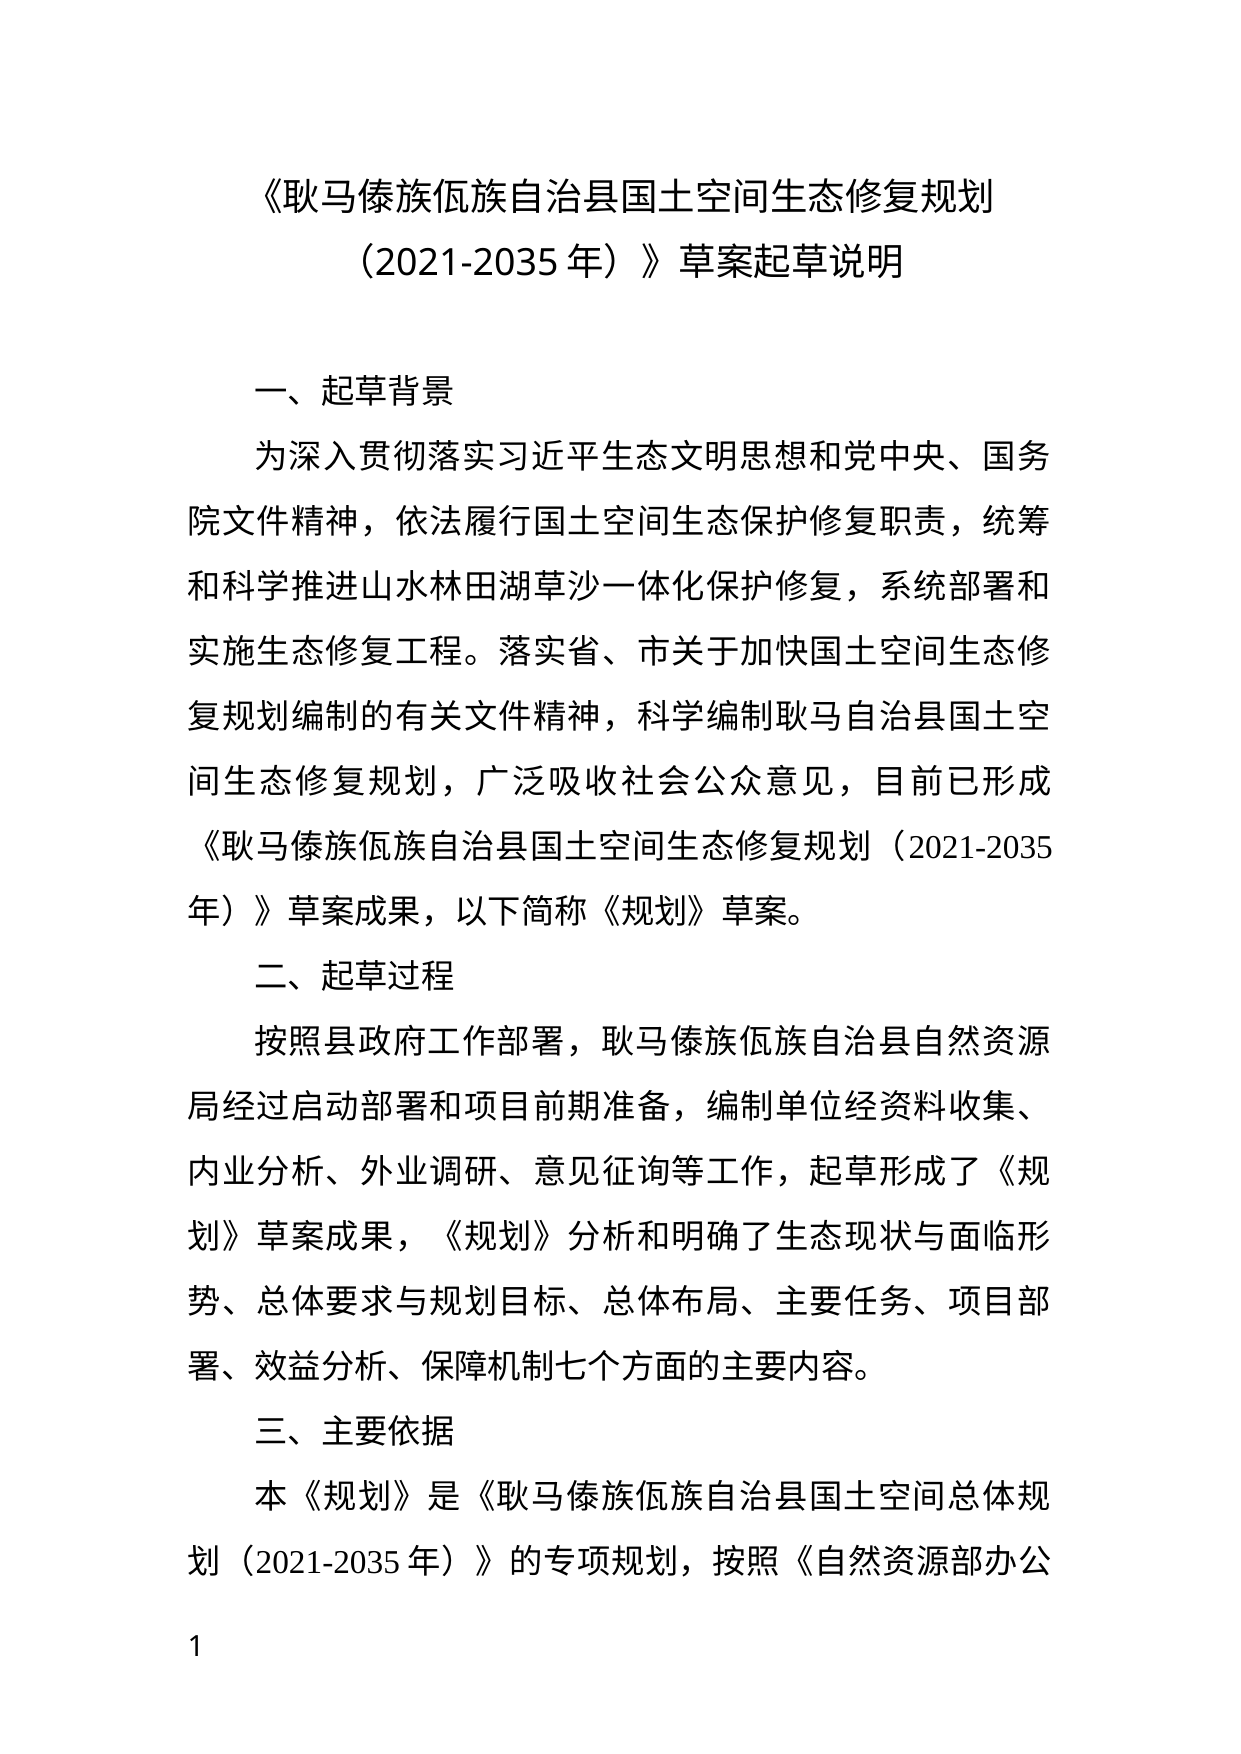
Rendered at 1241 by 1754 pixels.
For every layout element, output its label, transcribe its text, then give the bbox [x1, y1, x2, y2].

text 三、主要依据 [187, 1397, 1053, 1462]
text 为深入贯彻落实习近平生态文明思想和党中央、国务院文件精神，依法履行国土空间生态保护修复职责，统筹和科学推进山水林田湖草沙一体化保护修复，系统部署和实施生态修复工程。落实省、市关于加快国土空间生态修复规划编制的有关文件精神，科学编制耿马自治县国土空间生态修复规划，广泛吸收社会公众意见，目前已形成《耿马傣族佤族自治县国土空间生态修复规划（2021-2035年）》草案成果，以下简称《规划》草案。 [187, 422, 1053, 942]
text 二、起草过程 [187, 942, 1053, 1007]
text 一、起草背景 [187, 357, 1053, 422]
text 《耿马傣族佤族自治县国土空间生态修复规划（2021-2035年）》草案起草说明 [187, 162, 1053, 292]
text 按照县政府工作部署，耿马傣族佤族自治县自然资源局经过启动部署和项目前期准备，编制单位经资料收集、内业分析、外业调研、意见征询等工作，起草形成了《规划》草案成果，《规划》分析和明确了生态现状与面临形势、总体要求与规划目标、总体布局、主要任务、项目部署、效益分析、保障机制七个方面的主要内容。 [187, 1007, 1053, 1397]
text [187, 1462, 1053, 1592]
